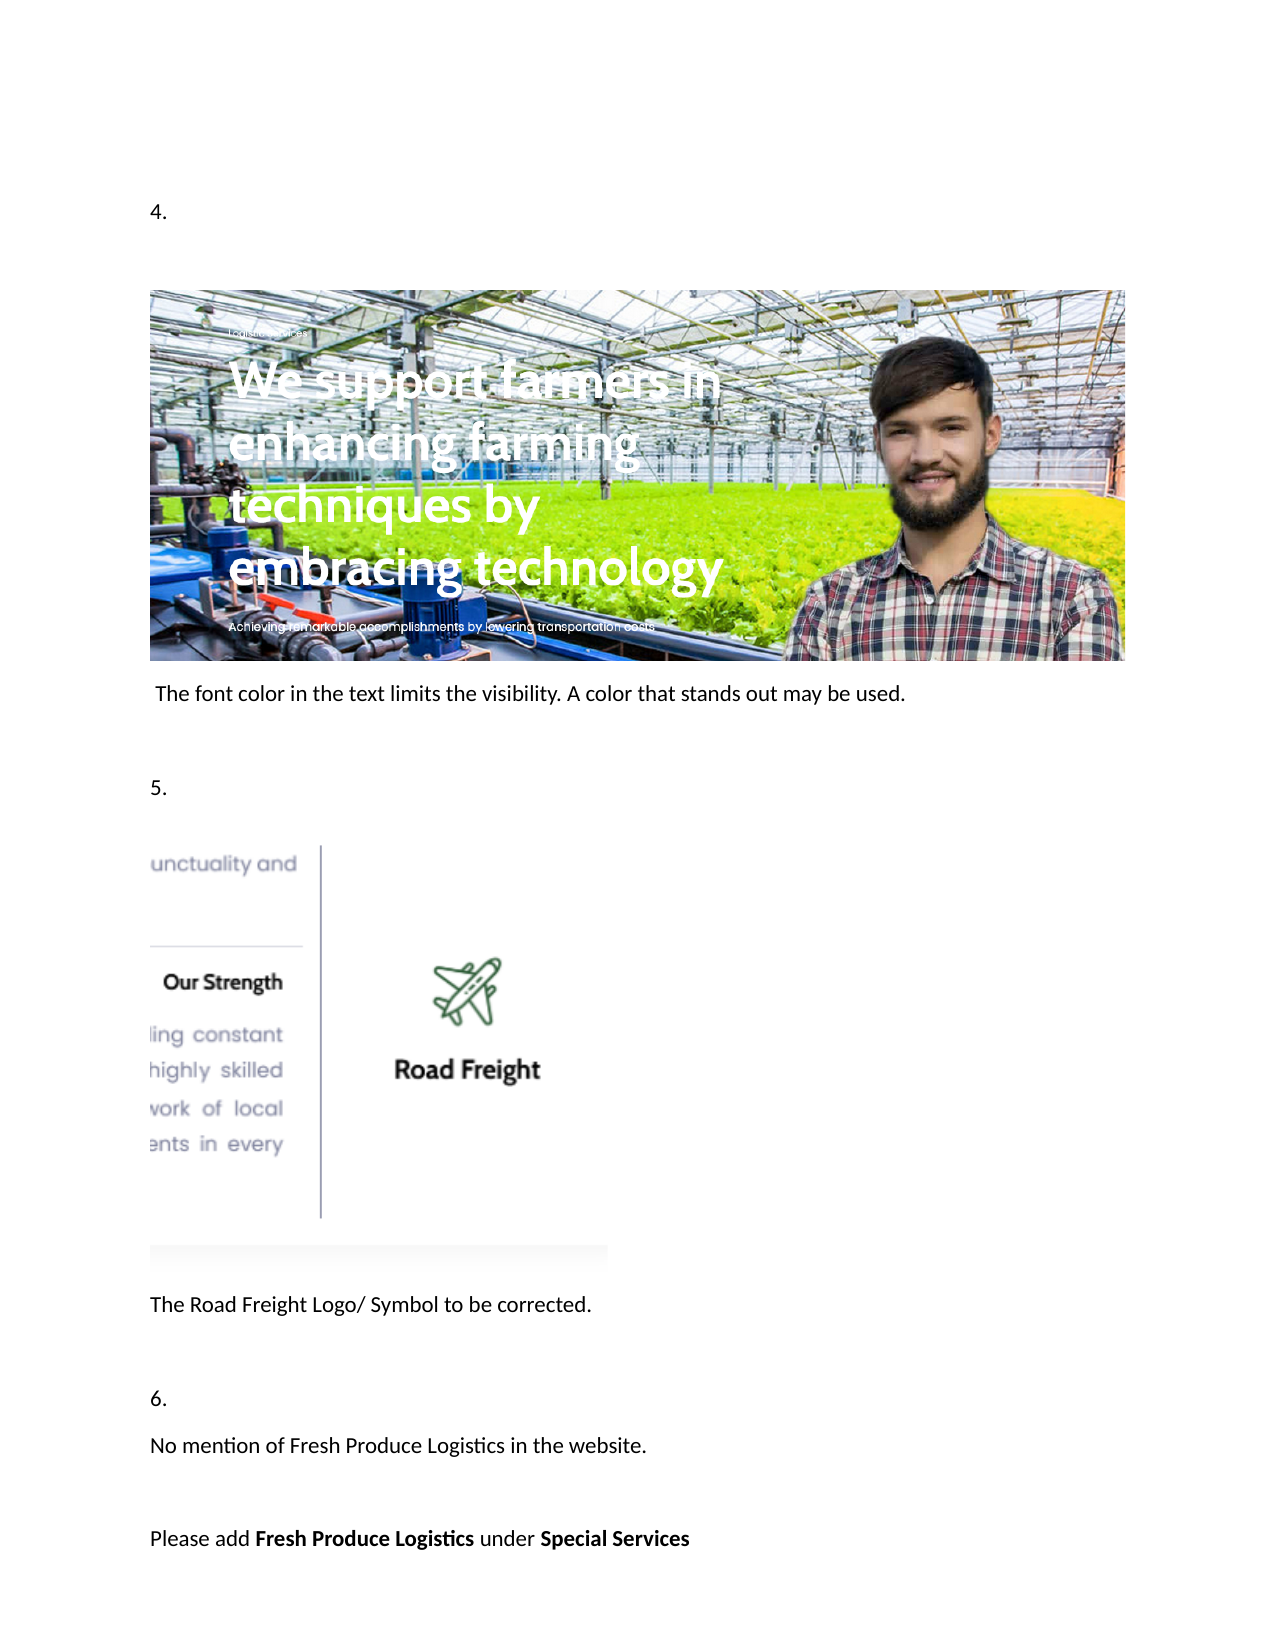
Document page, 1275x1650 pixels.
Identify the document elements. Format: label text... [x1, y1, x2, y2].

text 5. [150, 773, 1125, 801]
text 4. [150, 197, 1125, 225]
text The font color in the text limits the visibility. A color that stands out may be used. [150, 679, 1125, 707]
picture [150, 819, 608, 1272]
text 6. [150, 1384, 1125, 1412]
text Please add Fresh Produce Logistics under Special Services [150, 1524, 1125, 1552]
picture [150, 290, 1125, 661]
text The Road Freight Logo/ Symbol to be corrected. [150, 1290, 1125, 1318]
text No mention of Fresh Produce Logistics in the website. [150, 1431, 1125, 1459]
